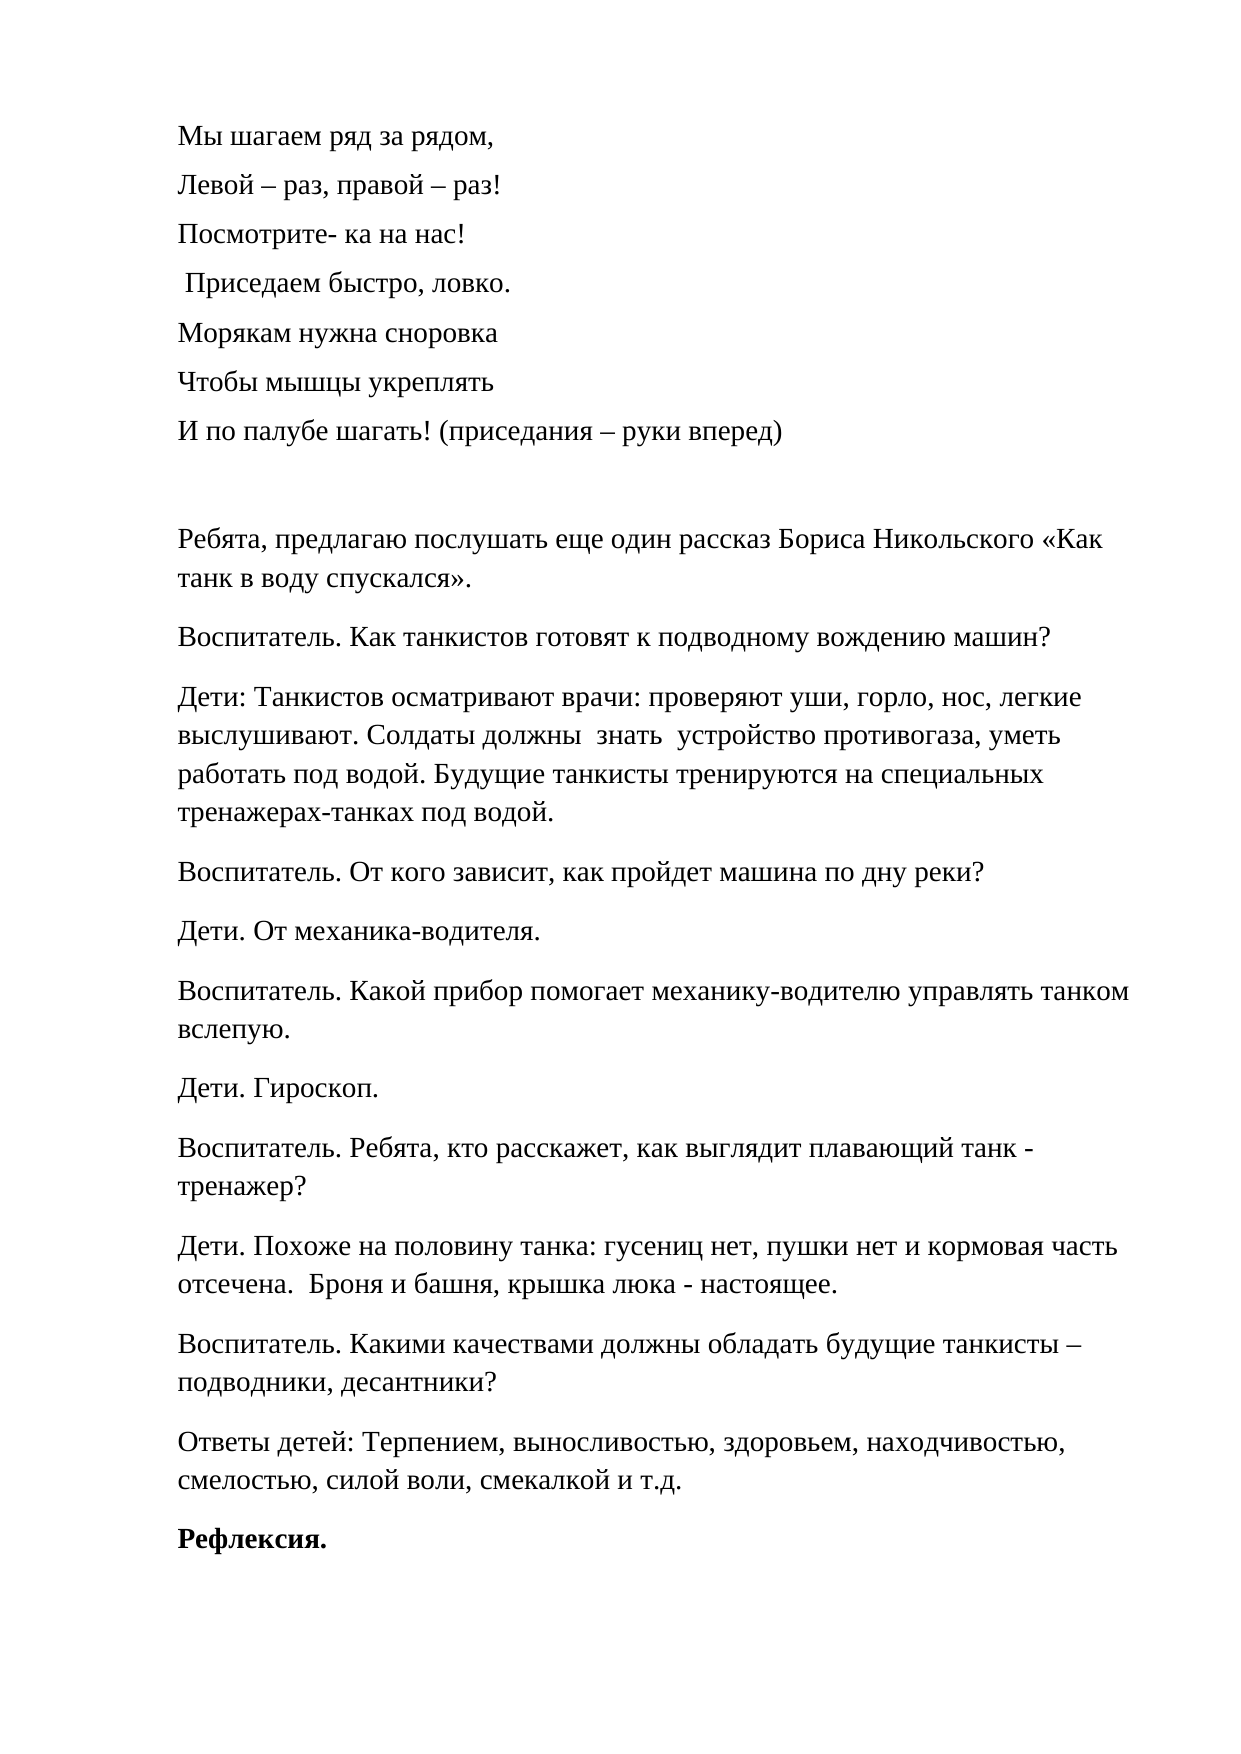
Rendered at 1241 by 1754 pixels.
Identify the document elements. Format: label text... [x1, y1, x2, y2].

text Воспитатель. Ребята, кто расскажет, как выглядит плавающий танк - тренажер? [177, 1130, 1152, 1202]
text Ответы детей: Терпением, выносливостью, здоровьем, находчивостью, смелостью, силой воли, смекалкой и т.д. [177, 1424, 1152, 1496]
text Воспитатель. Как танкистов готовят к подводному вождению машин? [177, 619, 1152, 653]
text Рефлексия. [177, 1522, 1152, 1555]
text Дети. От механика-водителя. [177, 913, 1152, 947]
text Дети: Танкистов осматривают врачи: проверяют уши, горло, нос, легкие выслушивают. Солдаты должны знать устройство противогаза, уметь работать под водой. Будущие танкисты тренируются на специальных тренажерах-танках под водой. [177, 679, 1152, 828]
text Дети. Гироскоп. [177, 1071, 1152, 1104]
text Воспитатель. Какими качествами должны обладать будущие танкисты –подводники, десантники? [177, 1326, 1152, 1398]
text Воспитатель. Какой прибор помогает механику-водителю управлять танком вслепую. [177, 973, 1152, 1045]
text Левой – раз, правой – раз! [177, 167, 1152, 201]
text Мы шагаем ряд за рядом, [177, 118, 1152, 152]
text Посмотрите- ка на нас! [177, 216, 1152, 250]
text Приседаем быстро, ловко. [177, 266, 1152, 299]
text И по палубе шагать! (приседания – руки вперед) [177, 413, 1152, 447]
text Воспитатель. От кого зависит, как пройдет машина по дну реки? [177, 854, 1152, 887]
text Чтобы мышцы укреплять [177, 364, 1152, 397]
text Дети. Похоже на половину танка: гусениц нет, пушки нет и кормовая часть отсечена. Броня и башня, крышка люка - настоящее. [177, 1228, 1152, 1300]
text Морякам нужна сноровка [177, 315, 1152, 348]
text Ребята, предлагаю послушать еще один рассказ Бориса Никольского «Как танк в воду спускался». [177, 522, 1152, 594]
